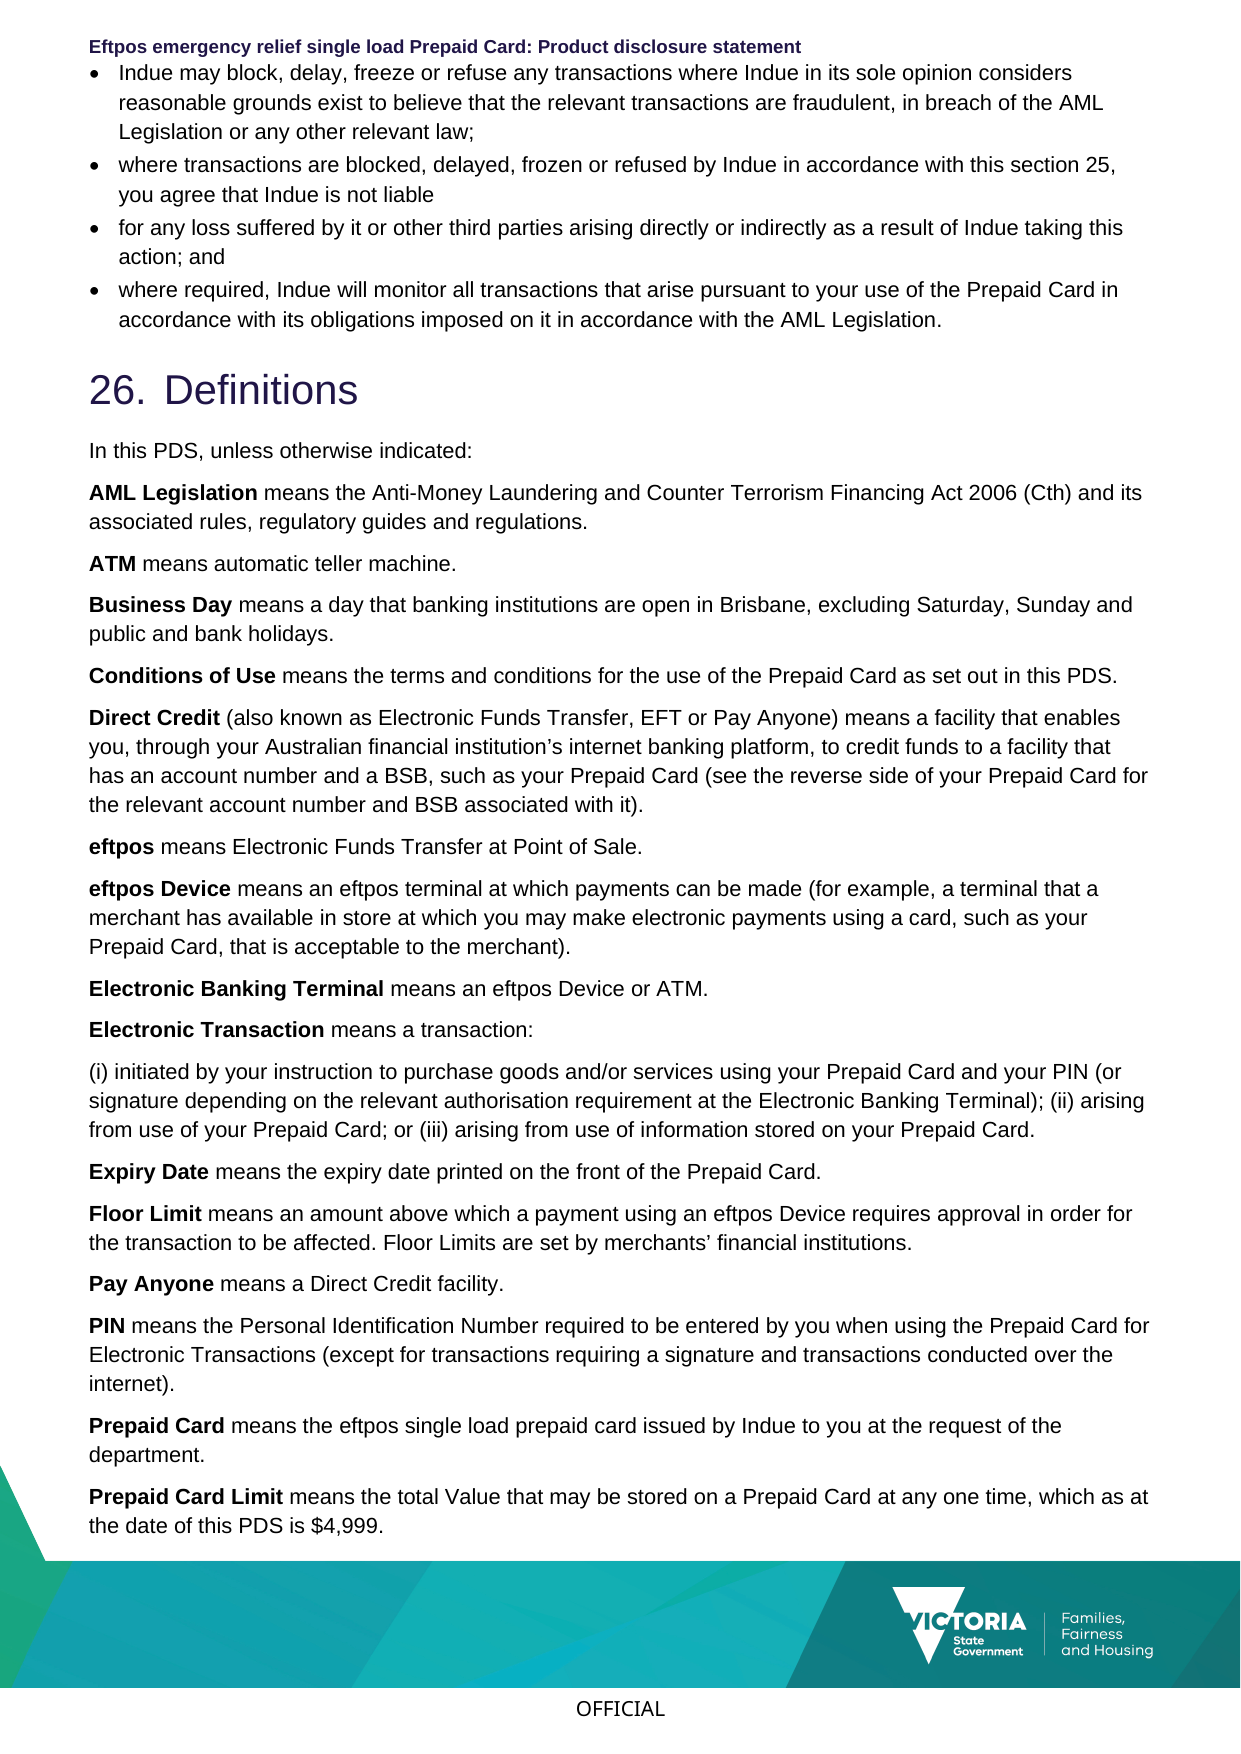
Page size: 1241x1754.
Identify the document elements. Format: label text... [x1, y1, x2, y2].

text eftpos means Electronic Funds Transfer at Point of Sale. [89, 830, 1152, 859]
text Pay Anyone means a Direct Credit facility. [89, 1267, 1152, 1297]
text Conditions of Use means the terms and conditions for the use of the Prepaid Card as set out in this PDS. [89, 659, 1152, 688]
subtitle 26. Definitions [89, 365, 1152, 413]
text Prepaid Card means the eftpos single load prepaid card issued by Indue to you at the request of the department. [89, 1409, 1152, 1467]
text Floor Limit means an amount above which a payment using an eftpos Device requires approval in order for the transaction to be affected. Floor Limits are set by merchants’ financial institutions. [89, 1197, 1152, 1255]
text PIN means the Personal Identification Number required to be entered by you when using the Prepaid Card for Electronic Transactions (except for transactions requiring a signature and transactions conducted over the internet). [89, 1309, 1152, 1397]
text (i) initiated by your instruction to purchase goods and/or services using your Prepaid Card and your PIN (or signature depending on the relevant authorisation requirement at the Electronic Banking Terminal); (ii) arising from use of your Prepaid Card; or (iii) arising from use of information stored on your Prepaid Card. [89, 1055, 1152, 1142]
text Direct Credit (also known as Electronic Funds Transfer, EFT or Pay Anyone) means a facility that enables you, through your Australian financial institution’s internet banking platform, to credit funds to a facility that has an account number and a BSB, such as your Prepaid Card (see the reverse side of your Prepaid Card for the relevant account number and BSB associated with it). [89, 701, 1152, 817]
text eftpos Device means an eftpos terminal at which payments can be made (for example, a terminal that a merchant has available in store at which you may make electronic payments using a card, such as your Prepaid Card, that is acceptable to the merchant). [89, 872, 1152, 959]
text ATM means automatic teller machine. [89, 547, 1152, 576]
text for any loss suffered by it or other third parties arising directly or indirectly as a result of Indue taking this action; and [89, 211, 1152, 269]
text Indue may block, delay, freeze or refuse any transactions where Indue in its sole opinion considers reasonable grounds exist to believe that the relevant transactions are fraudulent, in breach of the AML Legislation or any other relevant law; [89, 57, 1152, 144]
text Electronic Banking Terminal means an eftpos Device or ATM. [89, 972, 1152, 1001]
text Prepaid Card Limit means the total Value that may be stored on a Prepaid Card at any one time, which as at the date of this PDS is $4,999. [89, 1480, 1152, 1538]
text AML Legislation means the Anti-Money Laundering and Counter Terrorism Financing Act 2006 (Cth) and its associated rules, regulatory guides and regulations. [89, 476, 1152, 534]
text where transactions are blocked, delayed, frozen or refused by Indue in accordance with this section 25, you agree that Indue is not liable [89, 149, 1152, 207]
text Expiry Date means the expiry date printed on the front of the Prepaid Card. [89, 1155, 1152, 1184]
text Electronic Transaction means a transaction: [89, 1013, 1152, 1042]
text Business Day means a day that banking institutions are open in Brisbane, excluding Saturday, Sunday and public and bank holidays. [89, 588, 1152, 647]
text In this PDS, unless otherwise indicated: [89, 434, 1152, 463]
picture [0, 1465, 1241, 1753]
text where required, Indue will monitor all transactions that arise pursuant to your use of the Prepaid Card in accordance with its obligations imposed on it in accordance with the AML Legislation. [89, 274, 1152, 332]
